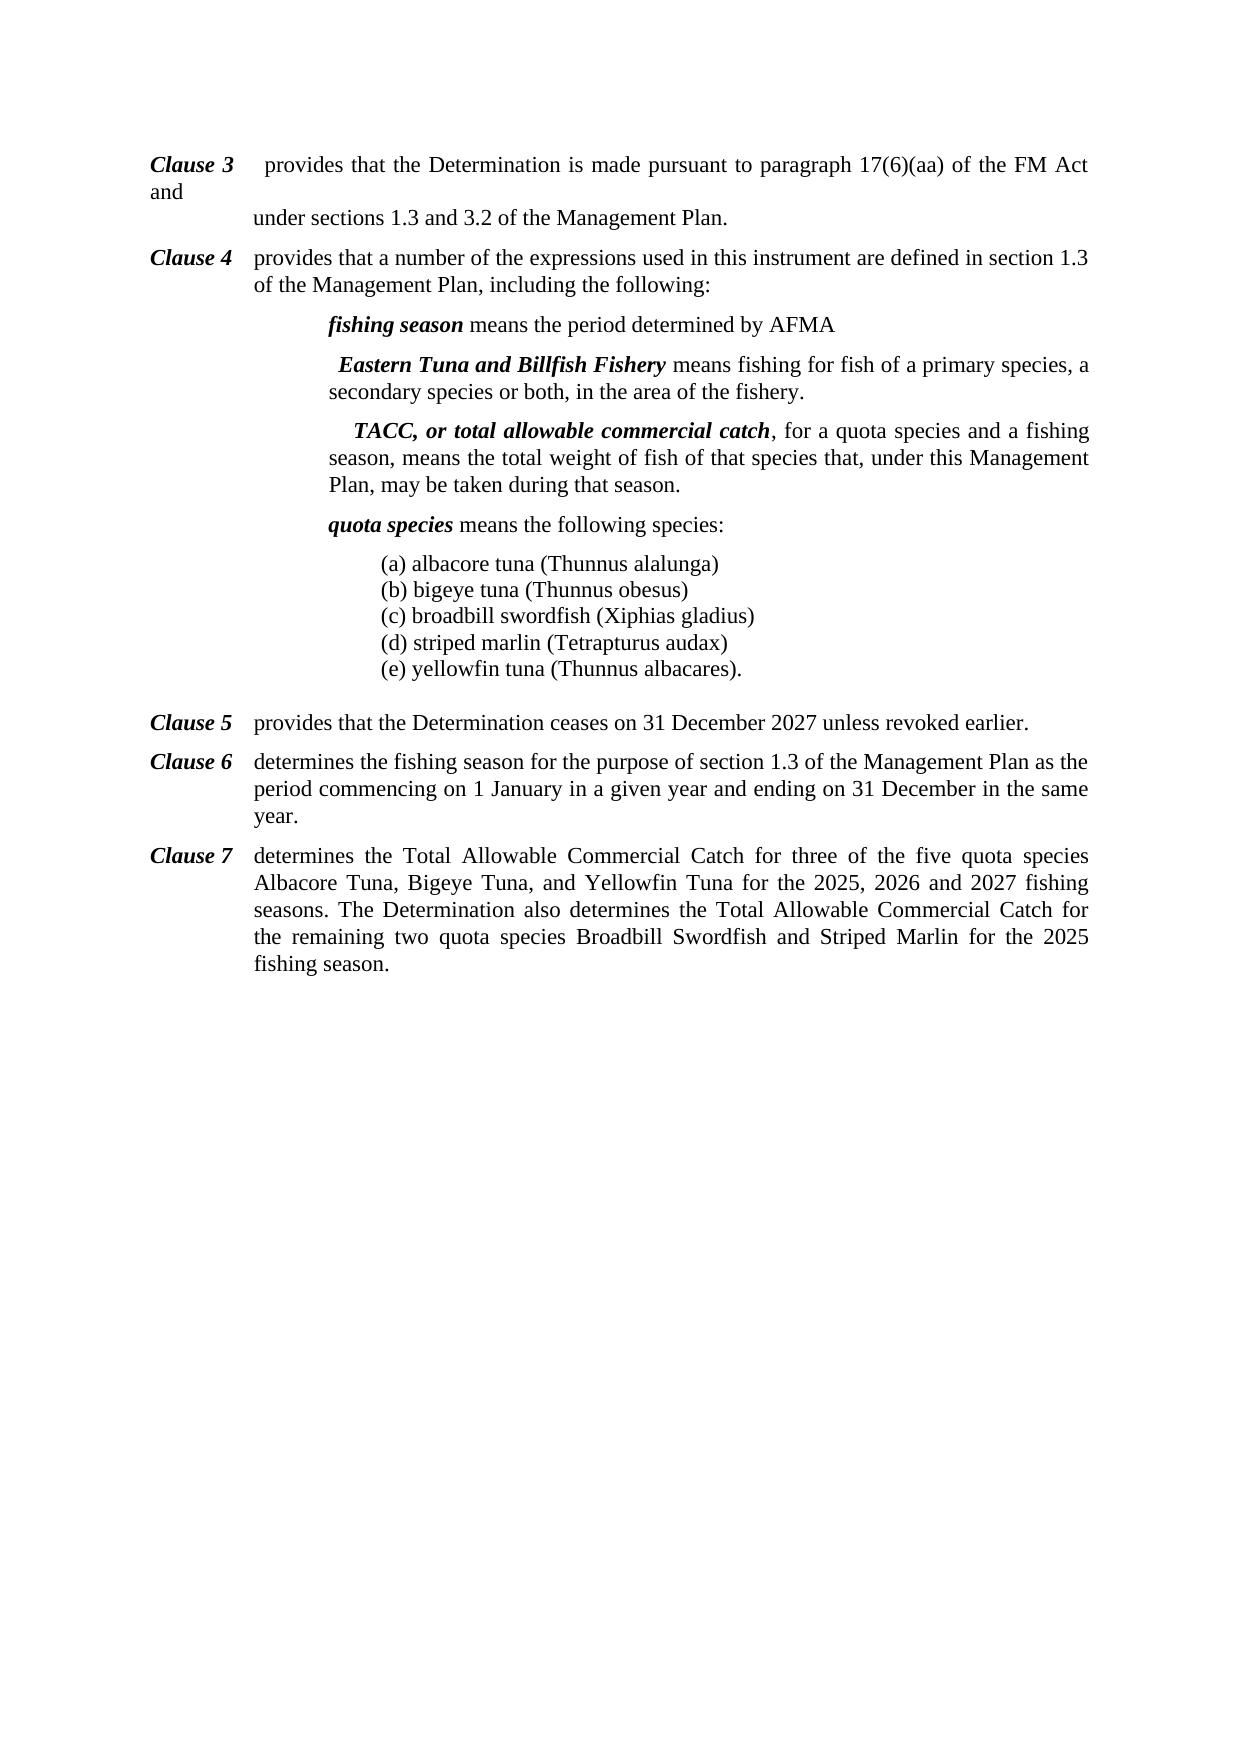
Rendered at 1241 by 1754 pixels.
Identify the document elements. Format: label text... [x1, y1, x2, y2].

text Clause 6 determines the fishing season for the purpose of section 1.3 of the Management Plan as the period commencing on 1 January in a given year and ending on 31 December in the same year. [150, 748, 1090, 829]
text Clause 4 provides that a number of the expressions used in this instrument are defined in section 1.3 of the Management Plan, including the following: [150, 244, 1090, 298]
text (c) broadbill swordfish (Xiphias gladius) [375, 603, 1090, 629]
text (b) bigeye tuna (Thunnus obesus) [375, 576, 1090, 603]
text (a) albacore tuna (Thunnus alalunga) [375, 550, 1090, 576]
text Eastern Tuna and Billfish Fishery means fishing for fish of a primary species, a secondary species or both, in the area of the fishery. [225, 350, 1090, 404]
text (e) yellowfin tuna (Thunnus albacares). [375, 655, 1090, 682]
text (d) striped marlin (Tetrapturus audax) [375, 629, 1090, 655]
text TACC, or total allowable commercial catch, for a quota species and a fishing season, means the total weight of fish of that species that, under this Management Plan, may be taken during that season. [225, 417, 1090, 498]
text under sections 1.3 and 3.2 of the Management Plan. [150, 204, 1090, 231]
text Clause 5 provides that the Determination ceases on 31 December 2027 unless revoked earlier. [150, 708, 1090, 735]
text quota species means the following species: [225, 510, 1090, 537]
text fishing season means the period determined by AFMA [225, 310, 1090, 337]
text Clause 3 provides that the Determination is made pursuant to paragraph 17(6)(aa) of the FM Act and [150, 150, 1090, 204]
text Clause 7 determines the Total Allowable Commercial Catch for three of the five quota species Albacore Tuna, Bigeye Tuna, and Yellowfin Tuna for the 2025, 2026 and 2027 fishing seasons. The Determination also determines the Total Allowable Commercial Catch for the remaining two quota species Broadbill Swordfish and Striped Marlin for the 2025 fishing season. [150, 841, 1090, 977]
